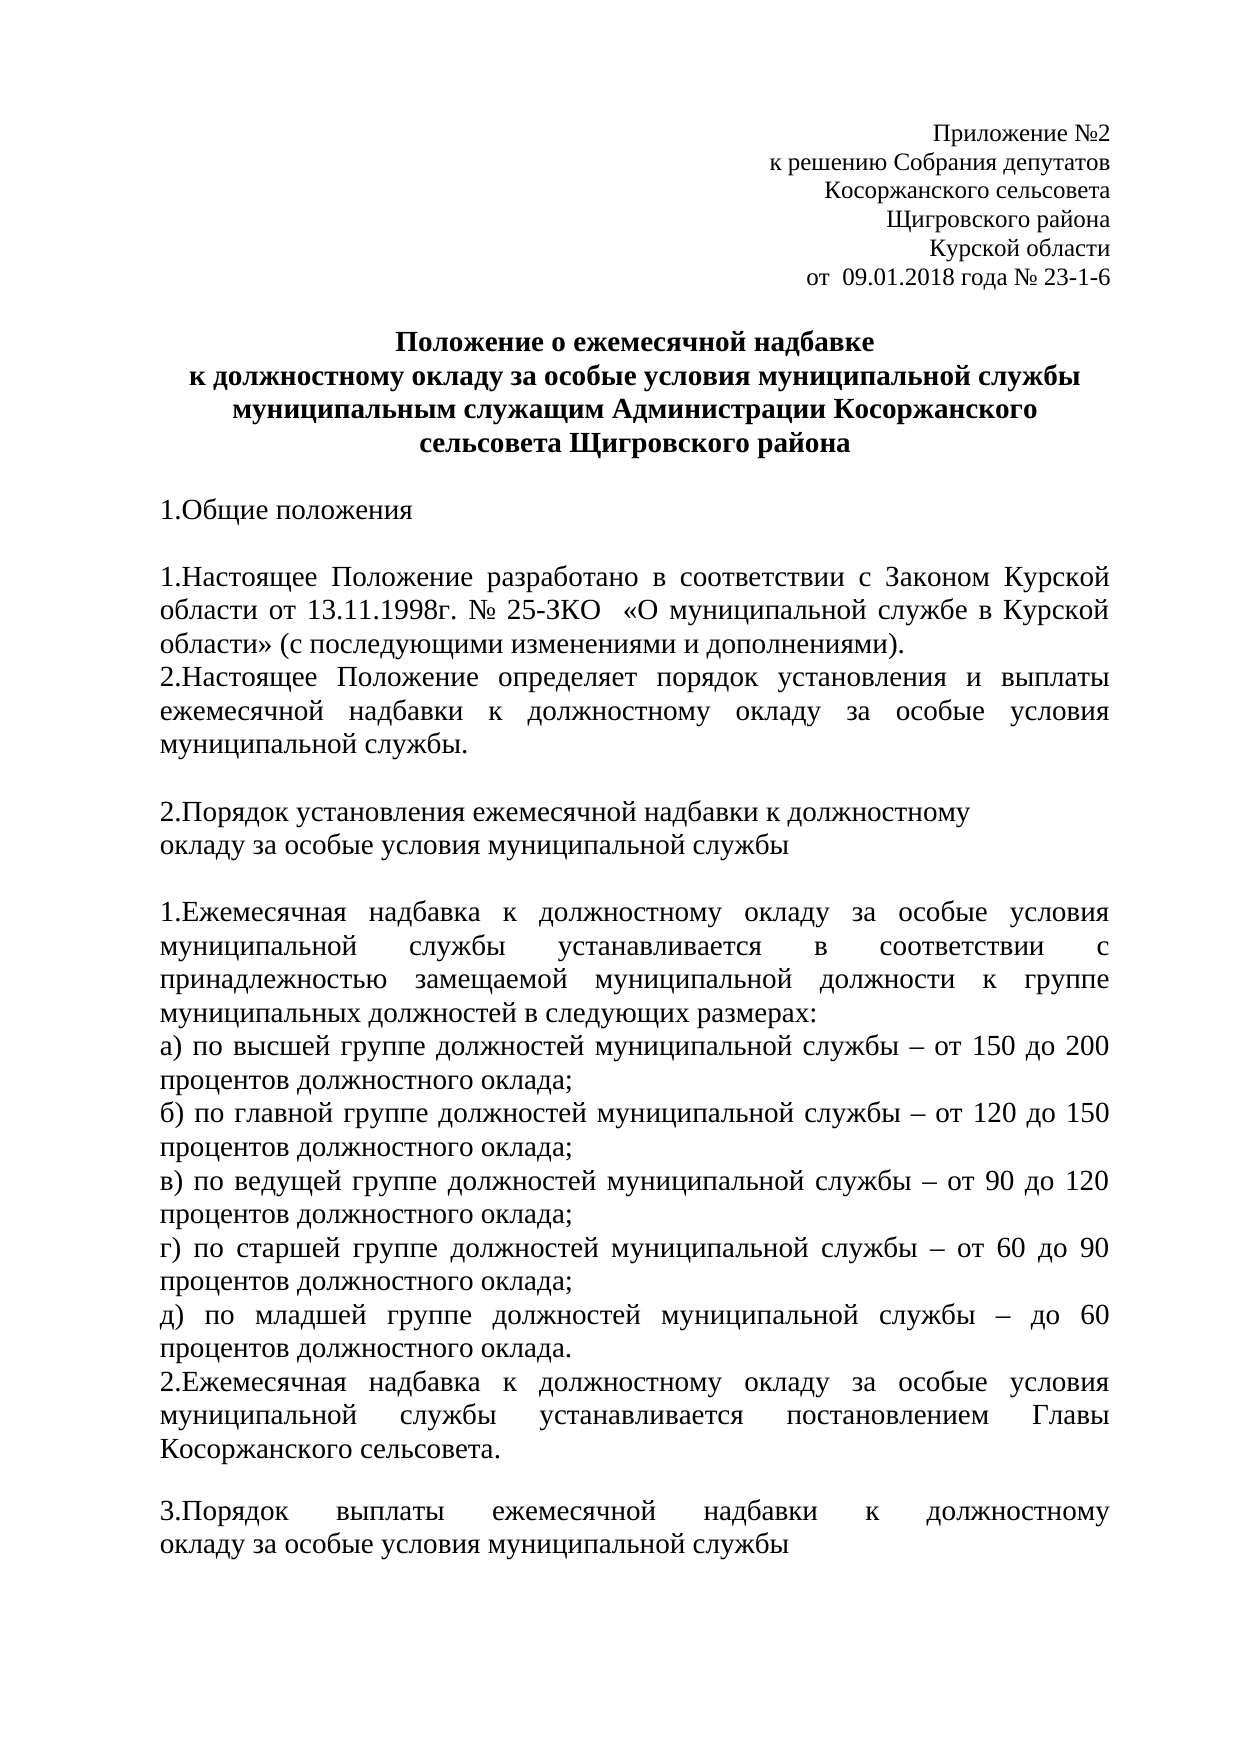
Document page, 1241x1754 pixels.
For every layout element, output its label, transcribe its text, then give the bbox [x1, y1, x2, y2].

text к решению Собрания депутатов [159, 147, 1110, 176]
text 1.Настоящее Положение разработано в соответствии с Законом Курской области от 13.11.1998г. № 25-ЗКО «О муниципальной службе в Курской области» (с последующими изменениями и дополнениями). [159, 559, 1110, 659]
text Щигровского района [159, 204, 1110, 233]
text а) по высшей группе должностей муниципальной службы – от 150 до 200 процентов должностного оклада; [159, 1028, 1110, 1096]
text в) по ведущей группе должностей муниципальной службы – от 90 до 120 процентов должностного оклада; [159, 1163, 1110, 1230]
text 1.Общие положения [159, 492, 1110, 525]
text 2.Порядок установления ежемесячной надбавки к должностному [159, 794, 1110, 827]
text Приложение №2 [159, 118, 1110, 147]
text окладу за особые условия муниципальной службы [159, 827, 1110, 861]
text от 09.01.2018 года № 23-1-6 [159, 262, 1110, 291]
text г) по старшей группе должностей муниципальной службы – от 60 до 90 процентов должностного оклада; [159, 1230, 1110, 1297]
text к должностному окладу за особые условия муниципальной службы муниципальным служащим Администрации Косоржанского сельсовета Щигровского района [159, 358, 1110, 458]
text б) по главной группе должностей муниципальной службы – от 120 до 150 процентов должностного оклада; [159, 1096, 1110, 1163]
text Положение о ежемесячной надбавке [159, 324, 1110, 358]
text 2.Настоящее Положение определяет порядок установления и выплаты ежемесячной надбавки к должностному окладу за особые условия муниципальной службы. [159, 659, 1110, 760]
text 3.Порядок выплаты ежемесячной надбавки к должностному окладу за особые условия муниципальной службы [159, 1493, 1110, 1560]
text д) по младшей группе должностей муниципальной службы – до 60 процентов должностного оклада. [159, 1297, 1110, 1364]
text Курской области [159, 233, 1110, 262]
text 2.Ежемесячная надбавка к должностному окладу за особые условия муниципальной службы устанавливается постановлением Главы Косоржанского сельсовета. [159, 1364, 1110, 1464]
text Косоржанского сельсовета [159, 176, 1110, 204]
text 1.Ежемесячная надбавка к должностному окладу за особые условия муниципальной службы устанавливается в соответствии с принадлежностью замещаемой муниципальной должности к группе муниципальных должностей в следующих размерах: [159, 894, 1110, 1028]
